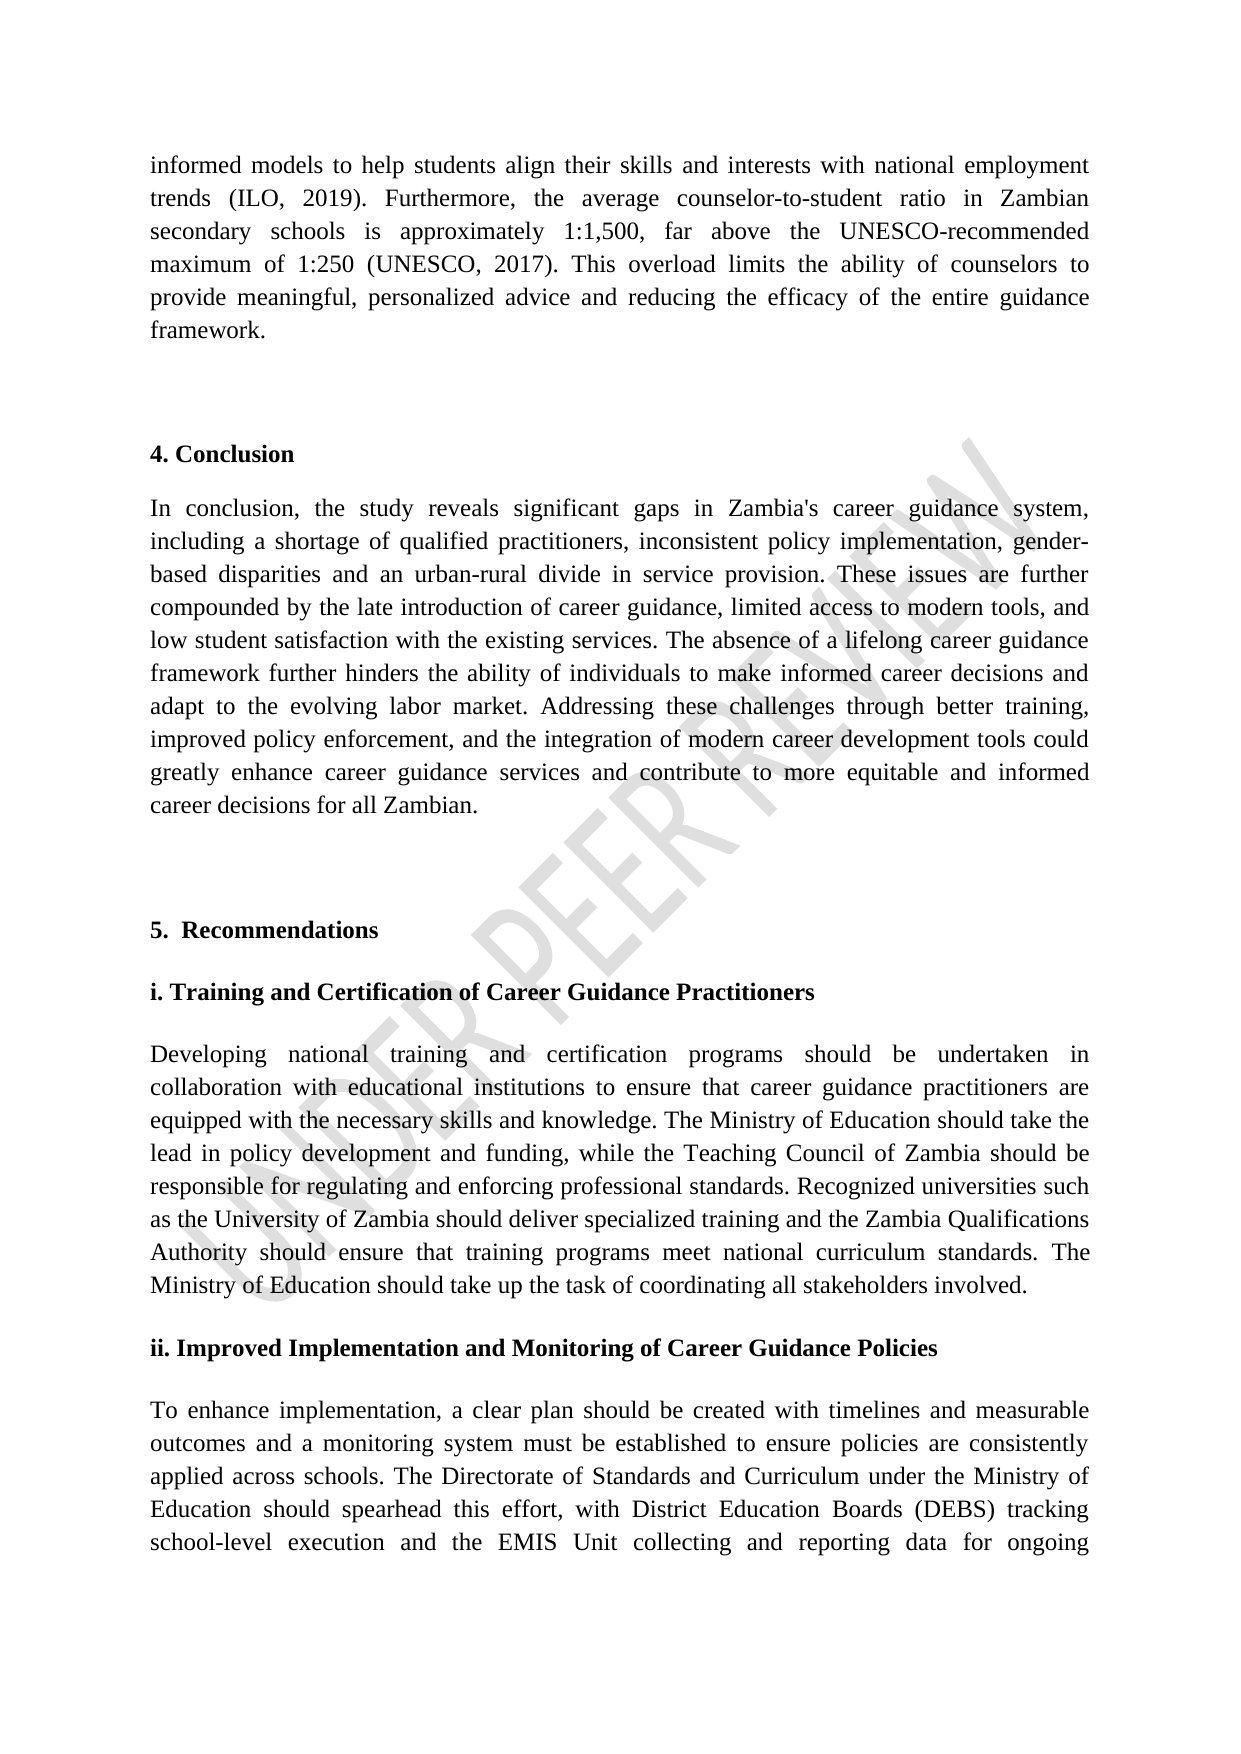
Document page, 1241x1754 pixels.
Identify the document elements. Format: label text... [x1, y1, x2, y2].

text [150, 1395, 1090, 1556]
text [150, 150, 1090, 344]
text ii. Improved Implementation and Monitoring of Career Guidance Policies [150, 1333, 1090, 1361]
text i. Training and Certification of Career Guidance Practitioners [150, 977, 1090, 1006]
text 4. Conclusion [150, 439, 1090, 468]
text 5. Recommendations [150, 915, 1090, 944]
text Developing national training and certification programs should be undertaken in collaboration with educational institutions to ensure that career guidance practitioners are equipped with the necessary skills and knowledge. The Ministry of Education should take the lead in policy development and funding, while the Teaching Council of Zambia should be responsible for regulating and enforcing professional standards. Recognized universities such as the University of Zambia should deliver specialized training and the Zambia Qualifications Authority should ensure that training programs meet national curriculum standards. The Ministry of Education should take up the task of coordinating all stakeholders involved. [150, 1039, 1090, 1299]
text In conclusion, the study reveals significant gaps in Zambia's career guidance system, including a shortage of qualified practitioners, inconsistent policy implementation, gender-based disparities and an urban-rural divide in service provision. These issues are further compounded by the late introduction of career guidance, limited access to modern tools, and low student satisfaction with the existing services. The absence of a lifelong career guidance framework further hinders the ability of individuals to make informed career decisions and adapt to the evolving labor market. Addressing these challenges through better training, improved policy enforcement, and the integration of modern career development tools could greatly enhance career guidance services and contribute to more equitable and informed career decisions for all Zambian. [150, 493, 1090, 819]
